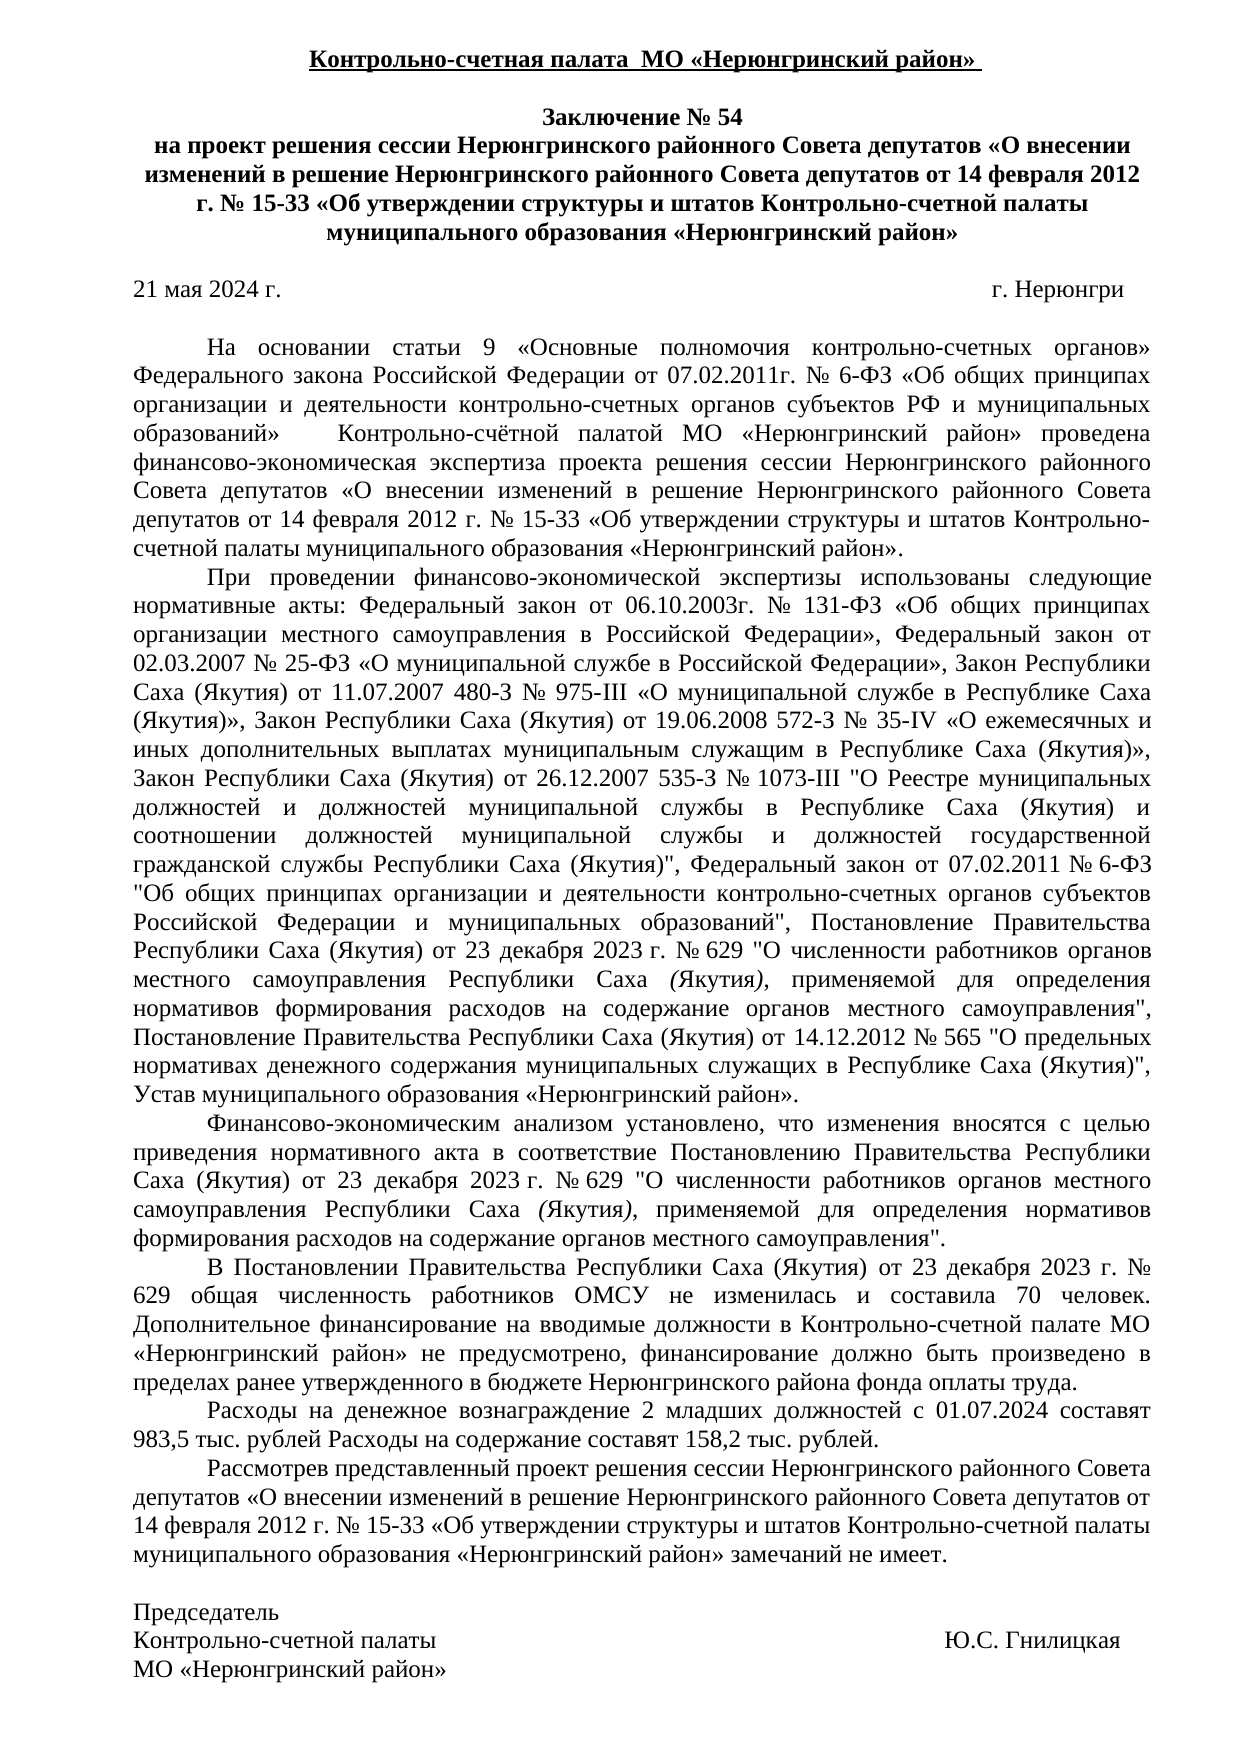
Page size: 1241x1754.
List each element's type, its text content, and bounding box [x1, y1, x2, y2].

text на проект решения сессии Нерюнгринского районного Совета депутатов «О внесении изменений в решение Нерюнгринского районного Совета депутатов от 14 февраля 2012 г. № 15-33 «Об утверждении структуры и штатов Контрольно-счетной палаты муниципального образования «Нерюнгринский район» [133, 131, 1152, 246]
text Председатель [133, 1597, 1152, 1626]
text На основании статьи 9 «Основные полномочия контрольно-счетных органов» Федерального закона Российской Федерации от 07.02.2011г. № 6-ФЗ «Об общих принципах организации и деятельности контрольно-счетных органов субъектов РФ и муниципальных образований» Контрольно-счётной палатой МО «Нерюнгринский район» проведена финансово-экономическая экспертиза проекта решения сессии Нерюнгринского районного Совета депутатов «О внесении изменений в решение Нерюнгринского районного Совета депутатов от 14 февраля 2012 г. № 15-33 «Об утверждении структуры и штатов Контрольно-счетной палаты муниципального образования «Нерюнгринский район». [133, 332, 1152, 562]
text Финансово-экономическим анализом установлено, что изменения вносятся с целью приведения нормативного акта в соответствие Постановлению Правительства Республики Саха (Якутия) от 23 декабря 2023 г. № 629 "О численности работников органов местного самоуправления Республики Саха (Якутия), применяемой для определения нормативов формирования расходов на содержание органов местного самоуправления". [133, 1108, 1152, 1252]
text МО «Нерюнгринский район» [133, 1654, 1152, 1683]
text Рассмотрев представленный проект решения сессии Нерюнгринского районного Совета депутатов «О внесении изменений в решение Нерюнгринского районного Совета депутатов от 14 февраля 2012 г. № 15-33 «Об утверждении структуры и штатов Контрольно-счетной палаты муниципального образования «Нерюнгринский район» замечаний не имеет. [133, 1453, 1152, 1568]
text Контрольно-счетной палаты Ю.С. Гнилицкая [133, 1626, 1152, 1654]
text В Постановлении Правительства Республики Саха (Якутия) от 23 декабря 2023 г. № 629 общая численность работников ОМСУ не изменилась и составила 70 человек. Дополнительное финансирование на вводимые должности в Контрольно-счетной палате МО «Нерюнгринский район» не предусмотрено, финансирование должно быть произведено в пределах ранее утвержденного в бюджете Нерюнгринского района фонда оплаты труда. [133, 1252, 1152, 1396]
text При проведении финансово-экономической экспертизы использованы следующие нормативные акты: Федеральный закон от 06.10.2003г. № 131-ФЗ «Об общих принципах организации местного самоуправления в Российской Федерации», Федеральный закон от 02.03.2007 № 25-ФЗ «О муниципальной службе в Российской Федерации», Закон Республики Саха (Якутия) от 11.07.2007 480-З № 975-III «О муниципальной службе в Республике Саха (Якутия)», Закон Республики Саха (Якутия) от 19.06.2008 572-З № 35-IV «О ежемесячных и иных дополнительных выплатах муниципальным служащим в Республике Саха (Якутия)», Закон Республики Саха (Якутия) от 26.12.2007 535-З № 1073-III "О Реестре муниципальных должностей и должностей муниципальной службы в Республике Саха (Якутия) и соотношении должностей муниципальной службы и должностей государственной гражданской службы Республики Саха (Якутия)", Федеральный закон от 07.02.2011 № 6-ФЗ "Об общих принципах организации и деятельности контрольно-счетных органов субъектов Российской Федерации и муниципальных образований", Постановление Правительства Республики Саха (Якутия) от 23 декабря 2023 г. № 629 "О численности работников органов местного самоуправления Республики Саха (Якутия), применяемой для определения нормативов формирования расходов на содержание органов местного самоуправления", Постановление Правительства Республики Саха (Якутия) от 14.12.2012 № 565 "О предельных нормативах денежного содержания муниципальных служащих в Республике Саха (Якутия)", Устав муниципального образования «Нерюнгринский район». [133, 562, 1152, 1108]
text Контрольно-счетная палата МО «Нерюнгринский район» [133, 44, 1152, 73]
text Заключение № 54 [133, 102, 1152, 131]
text 21 мая 2024 г. г. Нерюнгри [133, 274, 1152, 303]
text Расходы на денежное вознаграждение 2 младших должностей с 01.07.2024 составят 983,5 тыс. рублей Расходы на содержание составят 158,2 тыс. рублей. [133, 1396, 1152, 1453]
